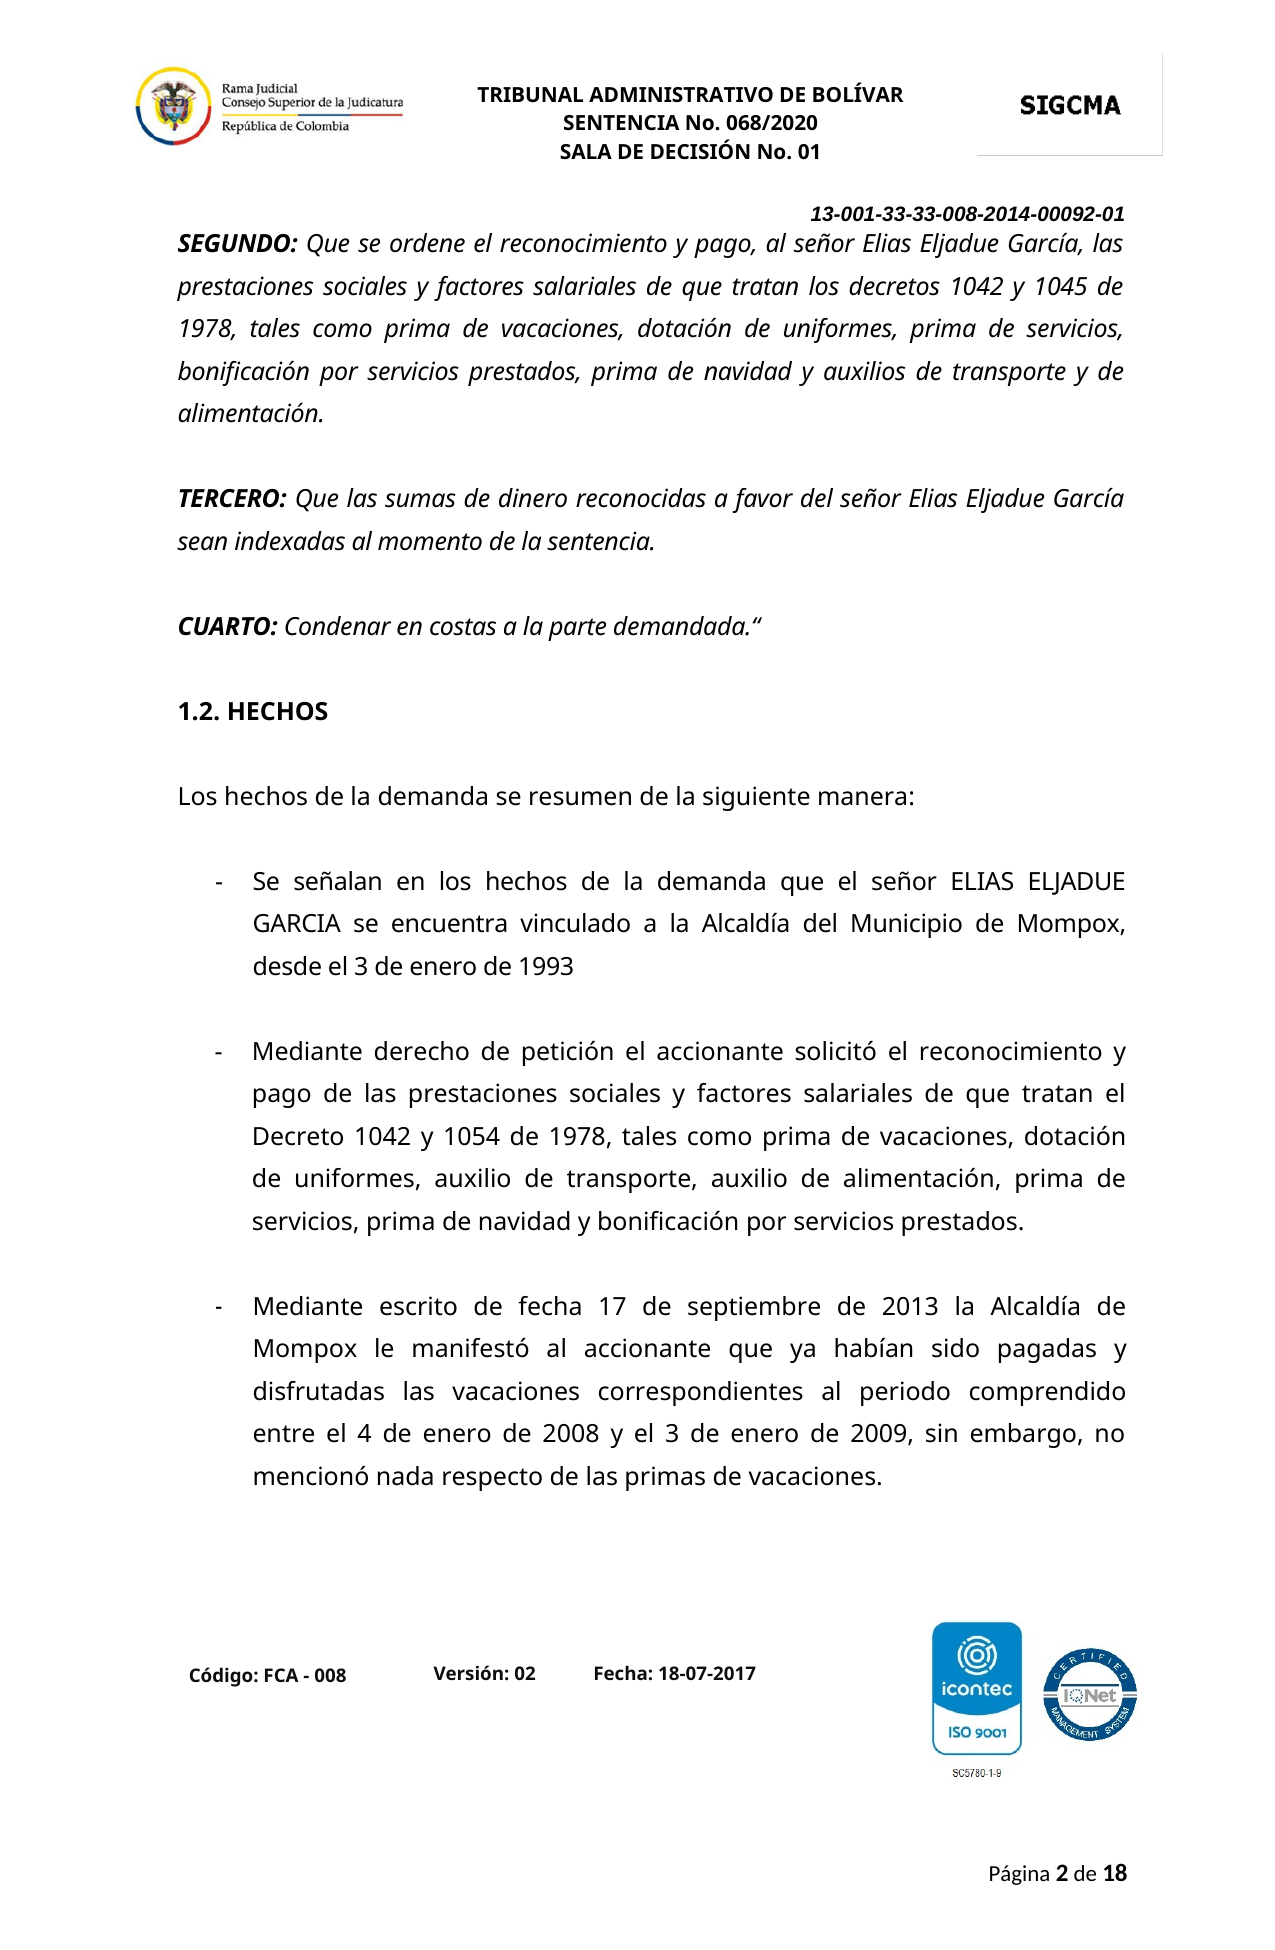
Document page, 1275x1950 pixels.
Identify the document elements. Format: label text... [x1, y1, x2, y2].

text SEGUNDO: Que se ordene el reconocimiento y pago, al señor Elias Eljadue García, las prestaciones sociales y factores salariales de que tratan los decretos 1042 y 1045 de 1978, tales como prima de vacaciones, dotación de uniformes, prima de servicios, bonificación por servicios prestados, prima de navidad y auxilios de transporte y de alimentación. [177, 226, 1127, 430]
text TERCERO: Que las sumas de dinero reconocidas a favor del señor Elias Eljadue García sean indexadas al momento de la sentencia. [177, 481, 1127, 557]
list Mediante derecho de petición el accionante solicitó el reconocimiento y pago de las prestaciones sociales y factores salariales de que tratan el Decreto 1042 y 1054 de 1978, tales como prima de vacaciones, dotación de uniformes, auxilio de transporte, auxilio de alimentación, prima de servicios, prima de navidad y bonificación por servicios prestados. [214, 1033, 1127, 1237]
picture [917, 1609, 1143, 1780]
text 1.2. HECHOS [177, 693, 1127, 727]
text CUARTO: Condenar en costas a la parte demandada.“ [177, 608, 1127, 642]
picture [130, 60, 403, 146]
text Los hechos de la demanda se resumen de la siguiente manera: [177, 778, 1127, 812]
list Mediante escrito de fecha 17 de septiembre de 2013 la Alcaldía de Mompox le manifestó al accionante que ya habían sido pagadas y disfrutadas las vacaciones correspondientes al periodo comprendido entre el 4 de enero de 2008 y el 3 de enero de 2009, sin embargo, no mencionó nada respecto de las primas de vacaciones. [215, 1288, 1127, 1492]
list Se señalan en los hechos de la demanda que el señor ELIAS ELJADUE GARCIA se encuentra vinculado a la Alcaldía del Municipio de Mompox, desde el 3 de enero de 1993 [215, 863, 1127, 982]
picture [977, 54, 1164, 157]
